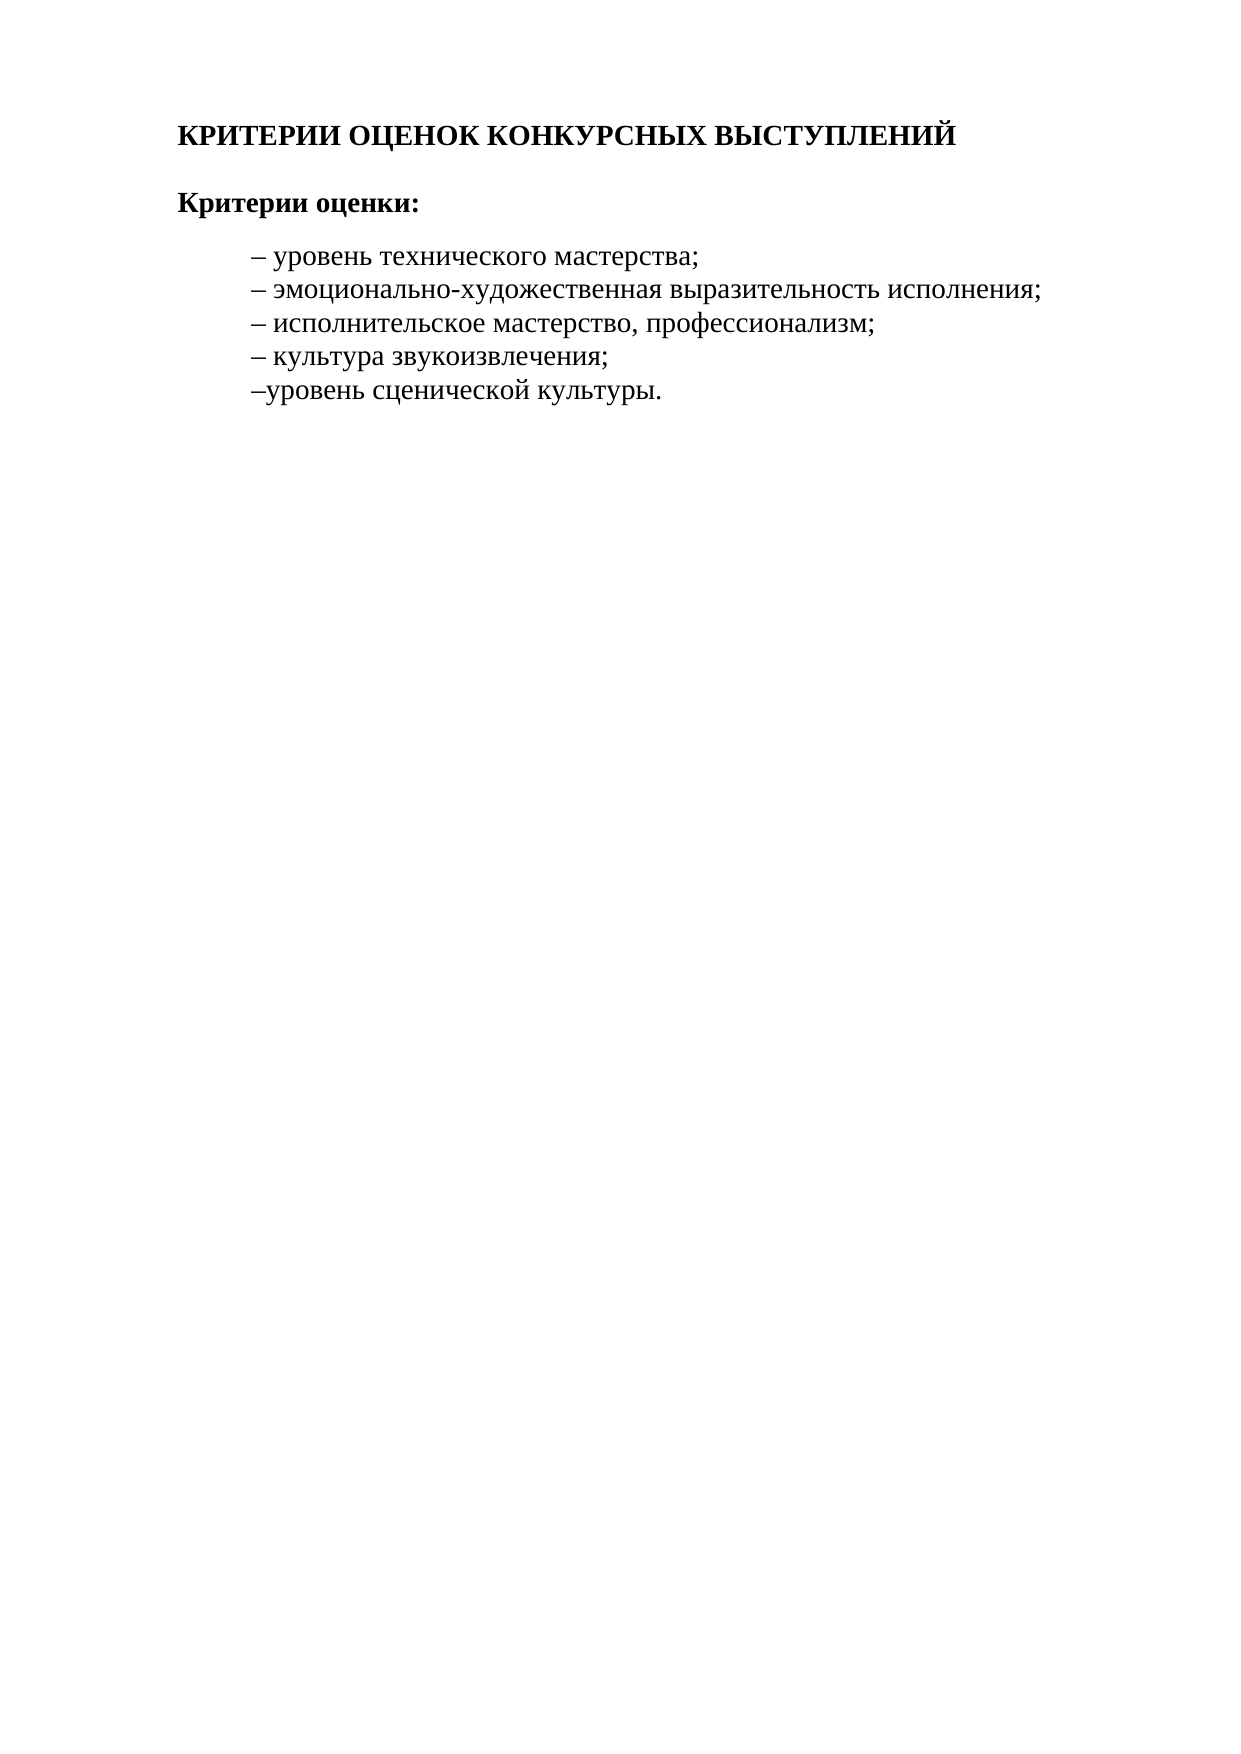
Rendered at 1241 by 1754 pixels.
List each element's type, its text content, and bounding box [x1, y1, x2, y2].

text –уровень сценической культуры. [251, 372, 1152, 406]
text Критерии оценки: [177, 185, 1152, 219]
text КРИТЕРИИ ОЦЕНОК КОНКУРСНЫХ ВЫСТУПЛЕНИЙ [177, 118, 1152, 152]
text – уровень технического мастерства; [251, 238, 1152, 271]
text – эмоционально-художественная выразительность исполнения; [251, 271, 1152, 305]
text – исполнительское мастерство, профессионализм; [251, 305, 1152, 338]
text – культура звукоизвлечения; [251, 338, 1152, 372]
